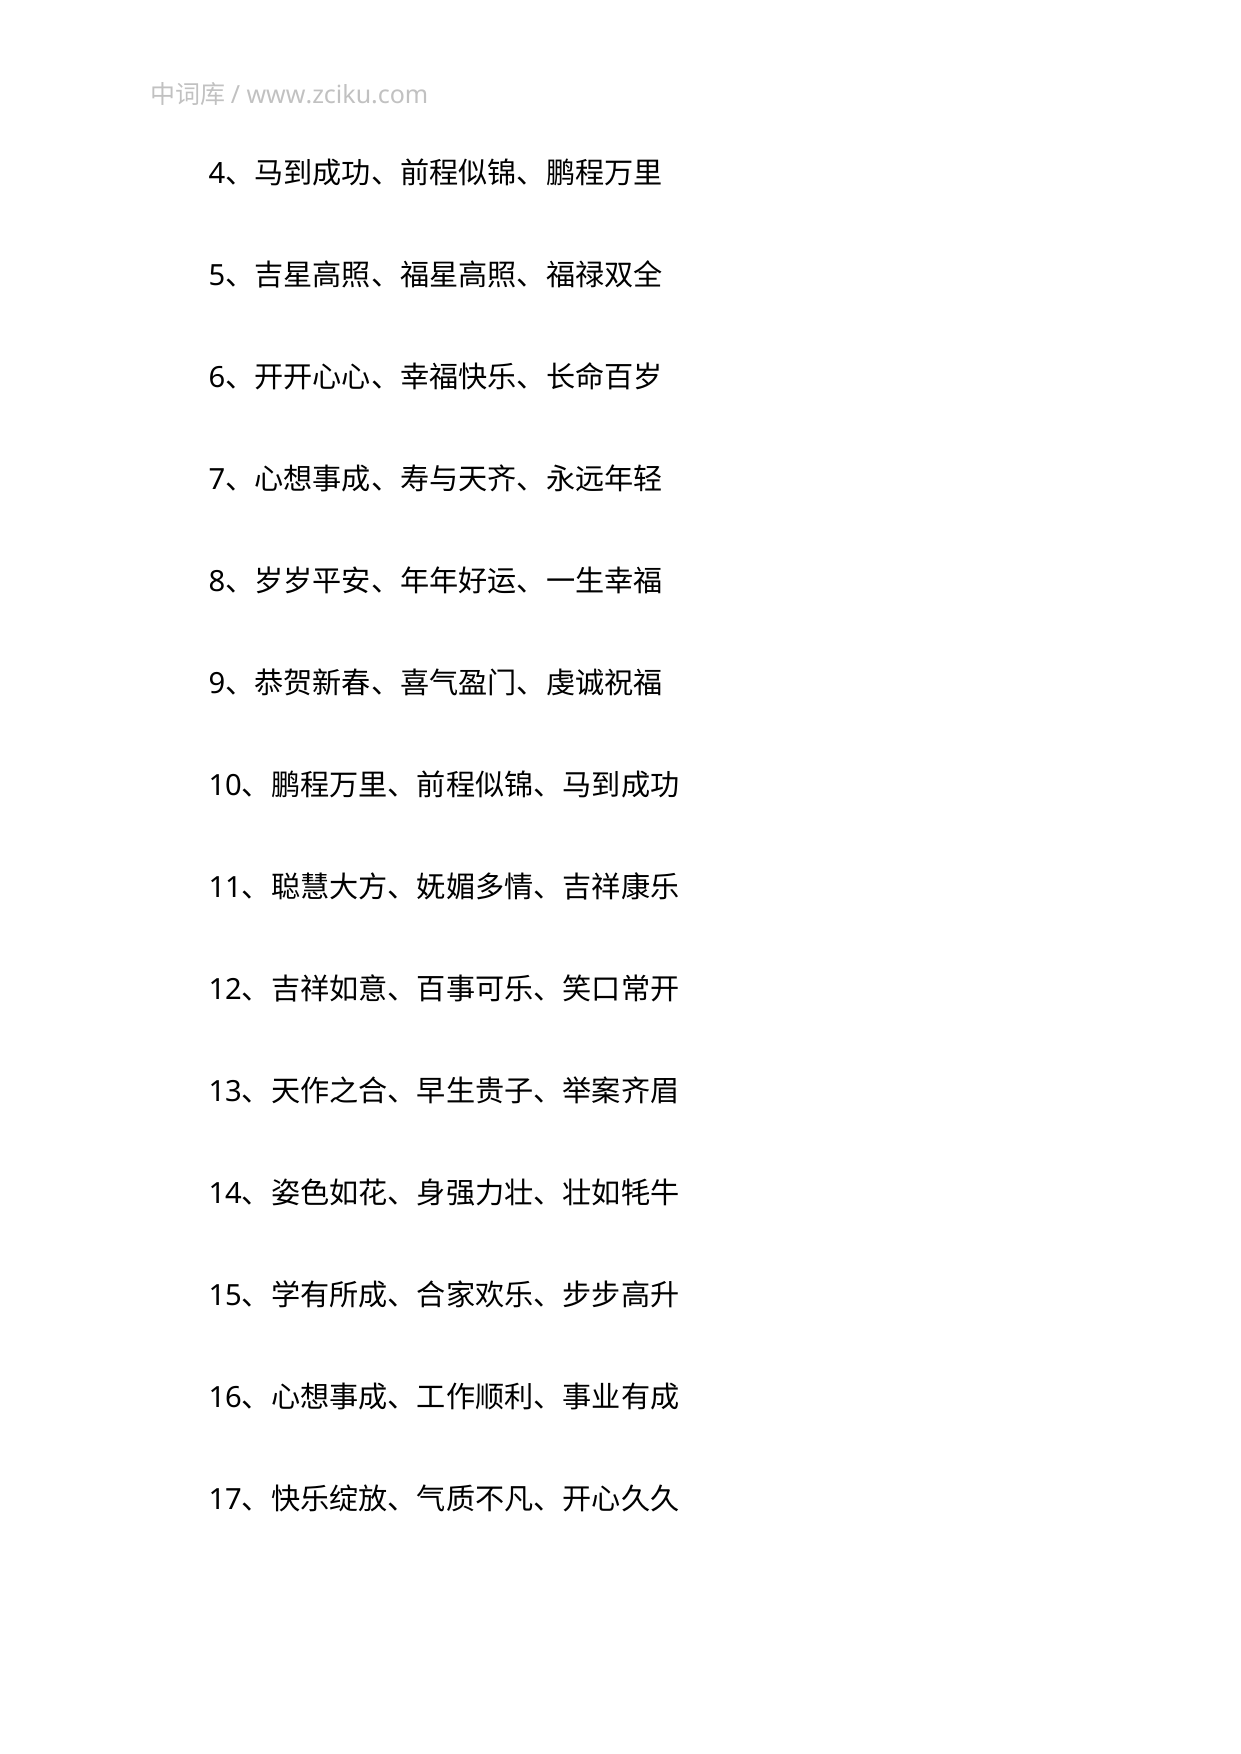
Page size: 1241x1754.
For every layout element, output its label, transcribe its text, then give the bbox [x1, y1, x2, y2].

text 11、聪慧大方、妩媚多情、吉祥康乐 [150, 864, 1090, 906]
text 10、鹏程万里、前程似锦、马到成功 [150, 762, 1090, 804]
text 16、心想事成、工作顺利、事业有成 [150, 1374, 1090, 1416]
text 6、开开心心、幸福快乐、长命百岁 [150, 354, 1090, 396]
text 4、马到成功、前程似锦、鹏程万里 [150, 150, 1090, 192]
text 12、吉祥如意、百事可乐、笑口常开 [150, 966, 1090, 1008]
text 17、快乐绽放、气质不凡、开心久久 [150, 1476, 1090, 1518]
text 7、心想事成、寿与天齐、永远年轻 [150, 456, 1090, 498]
text 9、恭贺新春、喜气盈门、虔诚祝福 [150, 660, 1090, 702]
text 15、学有所成、合家欢乐、步步高升 [150, 1272, 1090, 1314]
text 14、姿色如花、身强力壮、壮如牦牛 [150, 1170, 1090, 1212]
text 8、岁岁平安、年年好运、一生幸福 [150, 558, 1090, 600]
text 13、天作之合、早生贵子、举案齐眉 [150, 1068, 1090, 1110]
text 5、吉星高照、福星高照、福禄双全 [150, 252, 1090, 294]
